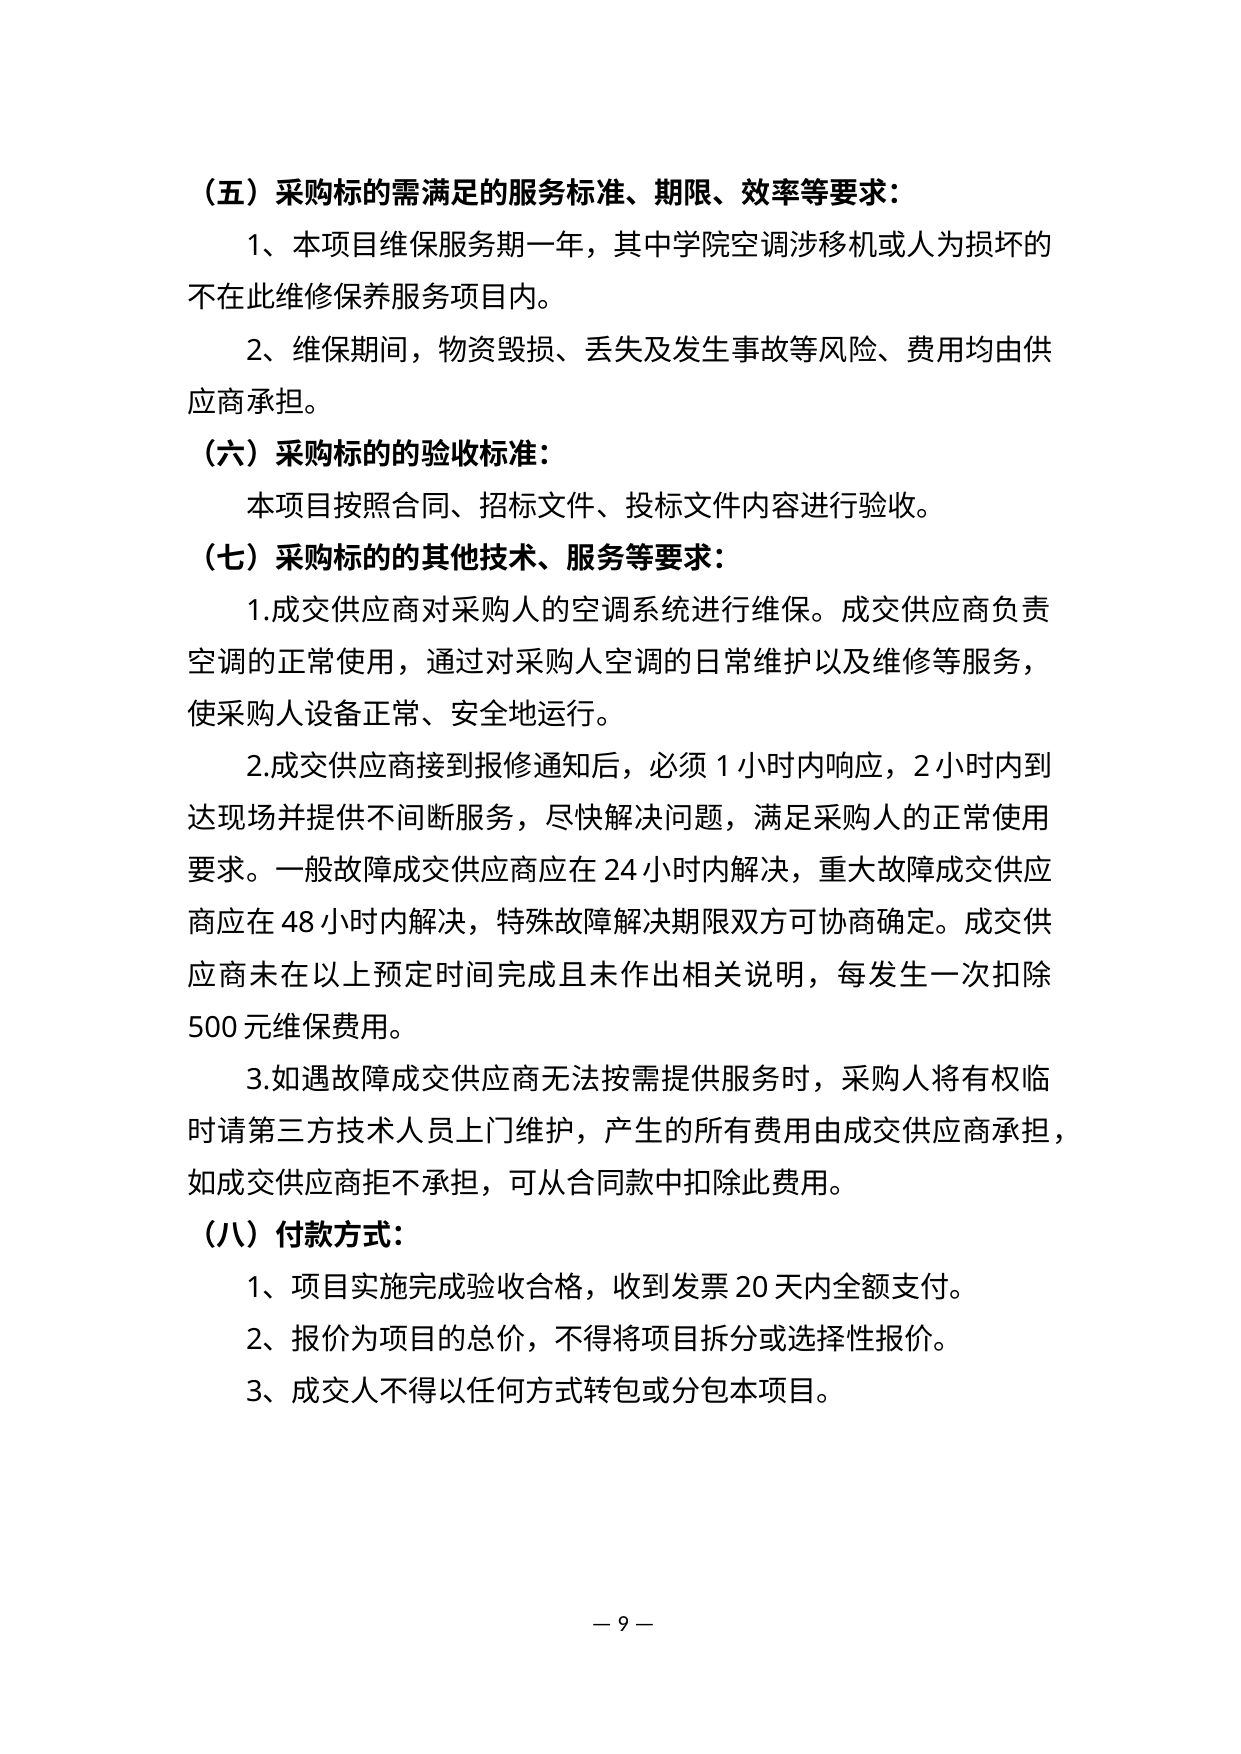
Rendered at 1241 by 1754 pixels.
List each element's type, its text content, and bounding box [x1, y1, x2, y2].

text 1、项目实施完成验收合格，收到发票20天内全额支付。 [187, 1256, 1053, 1308]
text 2、报价为项目的总价，不得将项目拆分或选择性报价。 [187, 1308, 1053, 1360]
text （五）采购标的需满足的服务标准、期限、效率等要求： [187, 162, 1053, 214]
text 1、本项目维保服务期一年，其中学院空调涉移机或人为损坏的不在此维修保养服务项目内。 [187, 214, 1053, 318]
text 3.如遇故障成交供应商无法按需提供服务时，采购人将有权临时请第三方技术人员上门维护，产生的所有费用由成交供应商承担，如成交供应商拒不承担，可从合同款中扣除此费用。 [187, 1047, 1053, 1204]
text （七）采购标的的其他技术、服务等要求： [187, 527, 1053, 579]
text 2.成交供应商接到报修通知后，必须1小时内响应，2小时内到达现场并提供不间断服务，尽快解决问题，满足采购人的正常使用要求。一般故障成交供应商应在24小时内解决，重大故障成交供应商应在48小时内解决，特殊故障解决期限双方可协商确定。成交供应商未在以上预定时间完成且未作出相关说明，每发生一次扣除500元维保费用。 [187, 735, 1053, 1047]
text （六）采购标的的验收标准： [187, 422, 1053, 474]
text （八）付款方式： [187, 1204, 1053, 1256]
text 1.成交供应商对采购人的空调系统进行维保。成交供应商负责空调的正常使用，通过对采购人空调的日常维护以及维修等服务，使采购人设备正常、安全地运行。 [187, 579, 1053, 735]
text 3、成交人不得以任何方式转包或分包本项目。 [187, 1360, 1053, 1412]
text 2、维保期间，物资毁损、丢失及发生事故等风险、费用均由供应商承担。 [187, 318, 1053, 422]
text 本项目按照合同、招标文件、投标文件内容进行验收。 [187, 474, 1053, 527]
